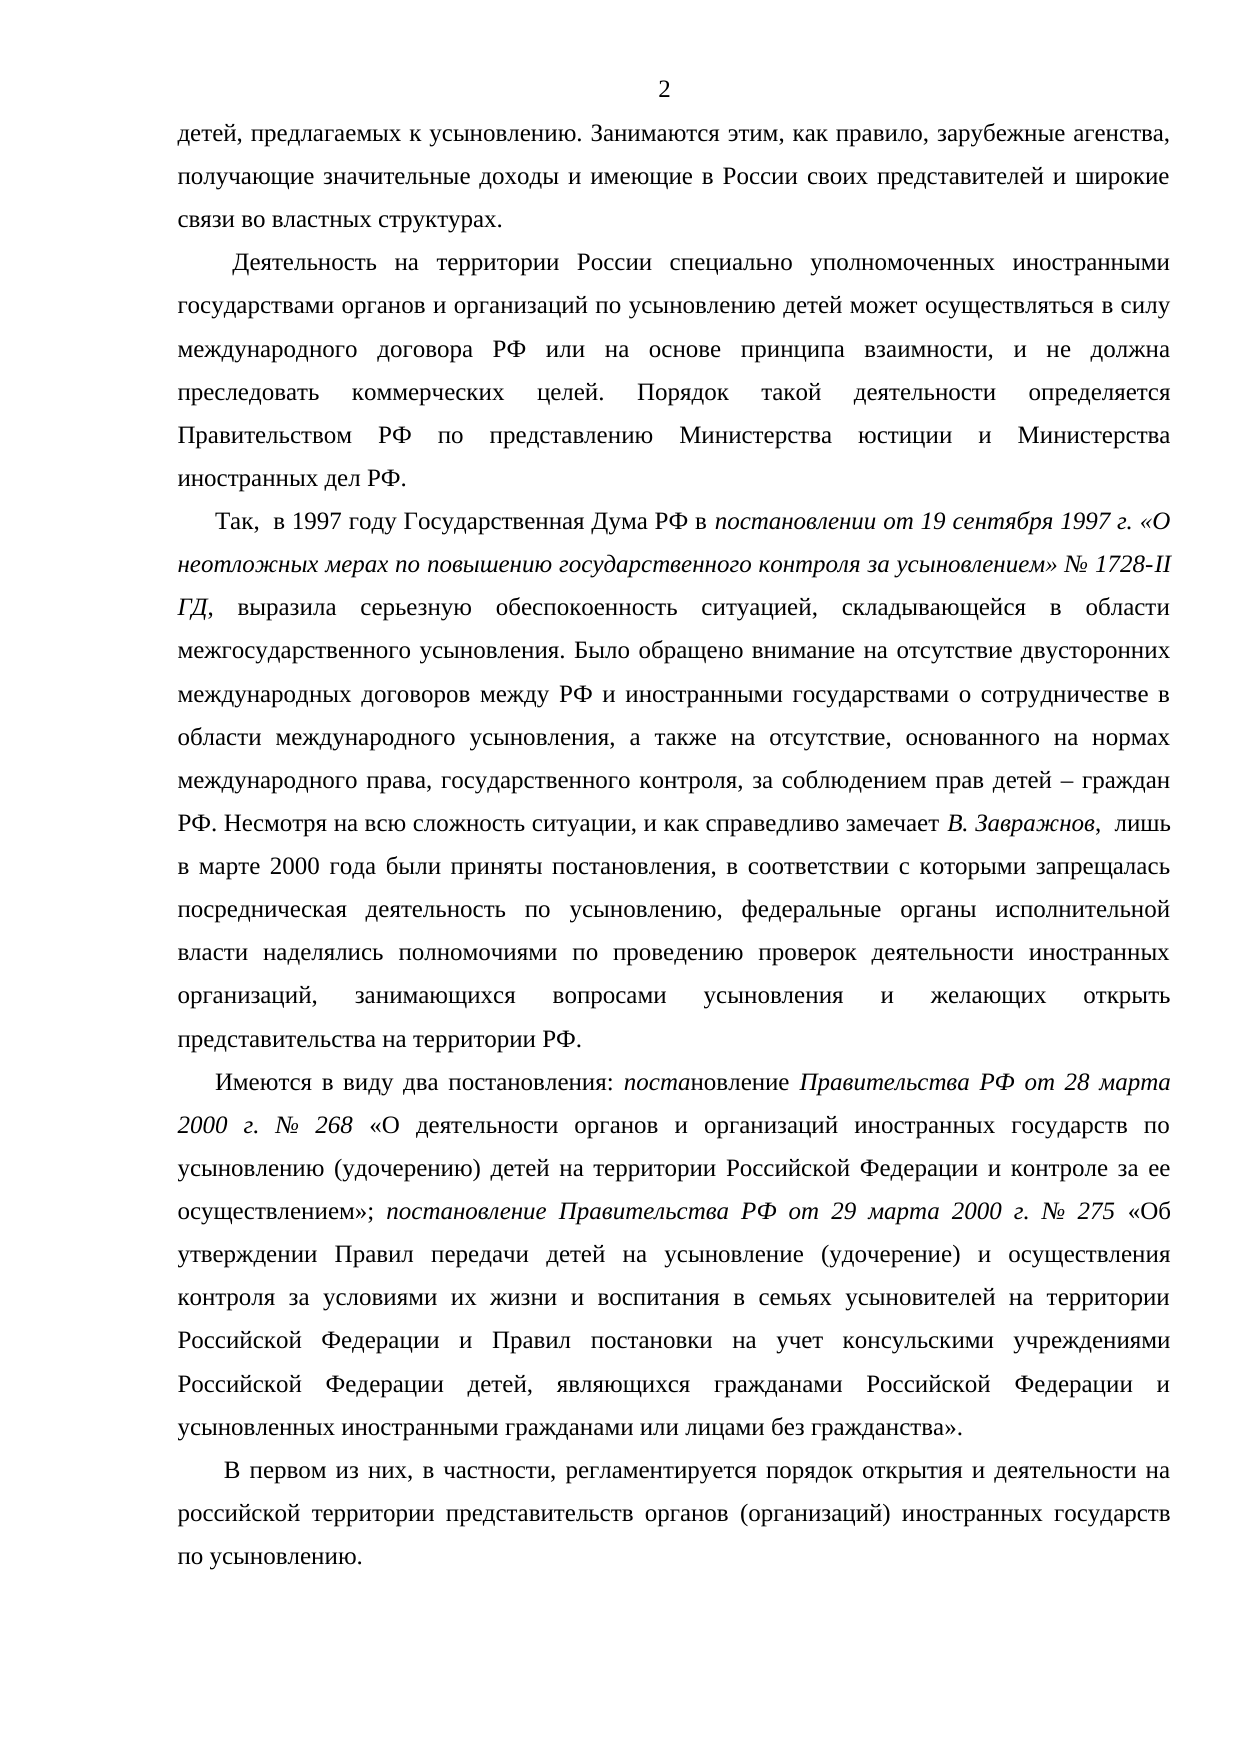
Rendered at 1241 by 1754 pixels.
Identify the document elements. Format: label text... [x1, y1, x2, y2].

text В первом из них, в частности, регламентируется порядок открытия и деятельности на российской территории представительств органов (организаций) иностранных государств по усыновлению. [177, 1455, 1171, 1570]
text Имеются в виду два постановления: постановление Правительства РФ от 28 марта 2000 г. № 268 «О деятельности органов и организаций иностранных государств по усыновлению (удочерению) детей на территории Российской Федерации и контроле за ее осуществлением»; постановление Правительства РФ от 29 марта 2000 г. № 275 «Об утверждении Правил передачи детей на усыновление (удочерение) и осуществления контроля за условиями их жизни и воспитания в семьях усыновителей на территории Российской Федерации и Правил постановки на учет консульскими учреждениями Российской Федерации детей, являющихся гражданами Российской Федерации и усыновленных иностранными гражданами или лицами без гражданства». [177, 1067, 1171, 1441]
text Так, в 1997 году Государственная Дума РФ в постановлении от 19 сентября 1997 г. «О неотложных мерах по повышению государственного контроля за усыновлением» № 1728-II ГД, выразила серьезную обеспокоенность ситуацией, складывающейся в области межгосударственного усыновления. Было обращено внимание на отсутствие двусторонних международных договоров между РФ и иностранными государствами о сотрудничестве в области международного усыновления, а также на отсутствие, основанного на нормах международного права, государственного контроля, за соблюдением прав детей – граждан РФ. Несмотря на всю сложность ситуации, и как справедливо замечает В. Завражнов, лишь в марте 2000 года были приняты постановления, в соответствии с которыми запрещалась посредническая деятельность по усыновлению, федеральные органы исполнительной власти наделялись полномочиями по проведению проверок деятельности иностранных организаций, занимающихся вопросами усыновления и желающих открыть представительства на территории РФ. [177, 506, 1171, 1052]
text Деятельность на территории России специально уполномоченных иностранными государствами органов и организаций по усыновлению детей может осуществляться в силу международного договора РФ или на основе принципа взаимности, и не должна преследовать коммерческих целей. Порядок такой деятельности определяется Правительством РФ по представлению Министерства юстиции и Министерства иностранных дел РФ. [177, 247, 1171, 492]
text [177, 118, 1171, 233]
